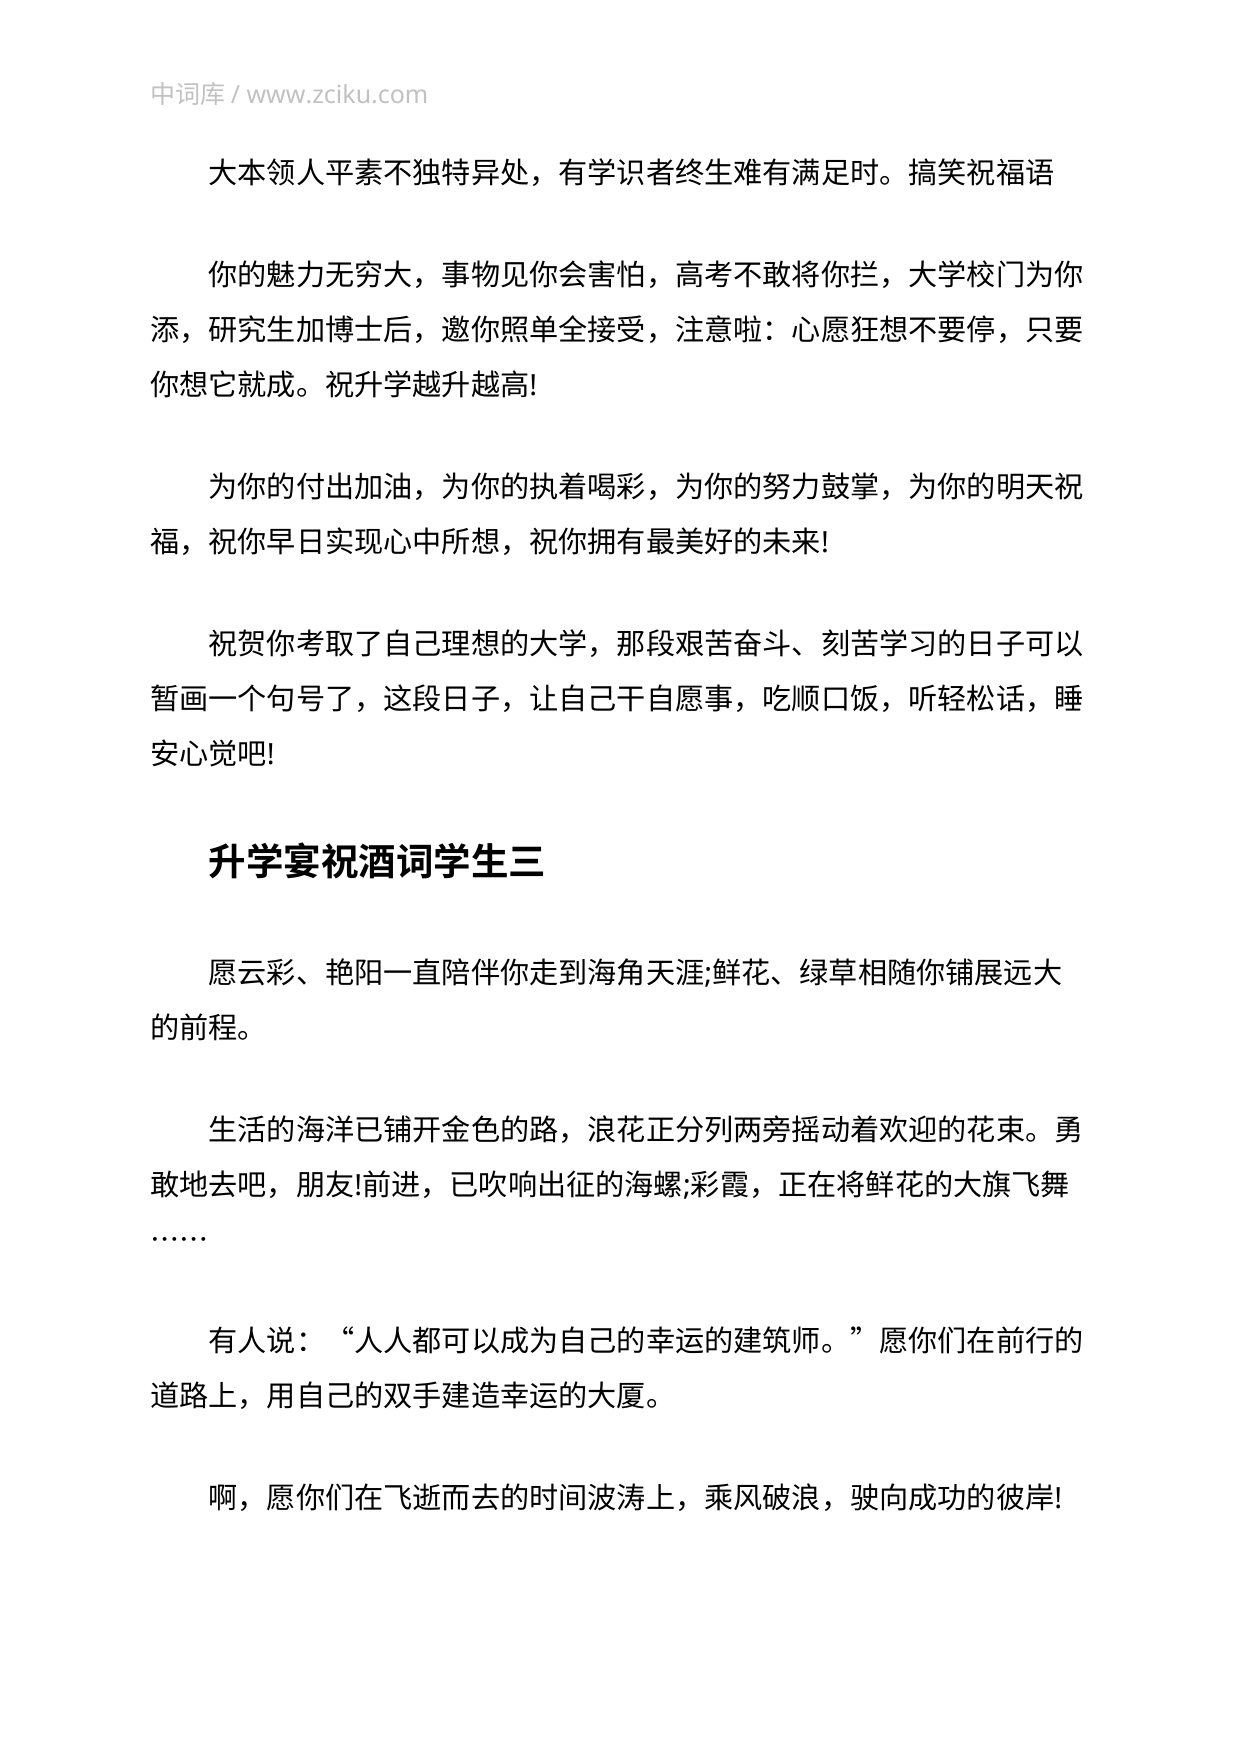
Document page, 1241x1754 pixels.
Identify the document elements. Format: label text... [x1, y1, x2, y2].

text 啊，愿你们在飞逝而去的时间波涛上，乘风破浪，驶向成功的彼岸! [150, 1475, 1090, 1517]
text 你的魅力无穷大，事物见你会害怕，高考不敢将你拦，大学校门为你添，研究生加博士后，邀你照单全接受，注意啦：心愿狂想不要停，只要你想它就成。祝升学越升越高! [150, 252, 1090, 404]
text 有人说：“人人都可以成为自己的幸运的建筑师。”愿你们在前行的道路上，用自己的双手建造幸运的大厦。 [150, 1318, 1090, 1415]
text 祝贺你考取了自己理想的大学，那段艰苦奋斗、刻苦学习的日子可以暂画一个句号了，这段日子，让自己干自愿事，吃顺口饭，听轻松话，睡安心觉吧! [150, 620, 1090, 773]
text 愿云彩、艳阳一直陪伴你走到海角天涯;鲜花、绿草相随你铺展远大的前程。 [150, 949, 1090, 1047]
text 生活的海洋已铺开金色的路，浪花正分列两旁摇动着欢迎的花束。勇敢地去吧，朋友!前进，已吹响出征的海螺;彩霞，正在将鲜花的大旗飞舞…… [150, 1106, 1090, 1258]
text 大本领人平素不独特异处，有学识者终生难有满足时。搞笑祝福语 [150, 150, 1090, 192]
text 为你的付出加油，为你的执着喝彩，为你的努力鼓掌，为你的明天祝福，祝你早日实现心中所想，祝你拥有最美好的未来! [150, 463, 1090, 561]
text 升学宴祝酒词学生三 [150, 832, 1090, 886]
